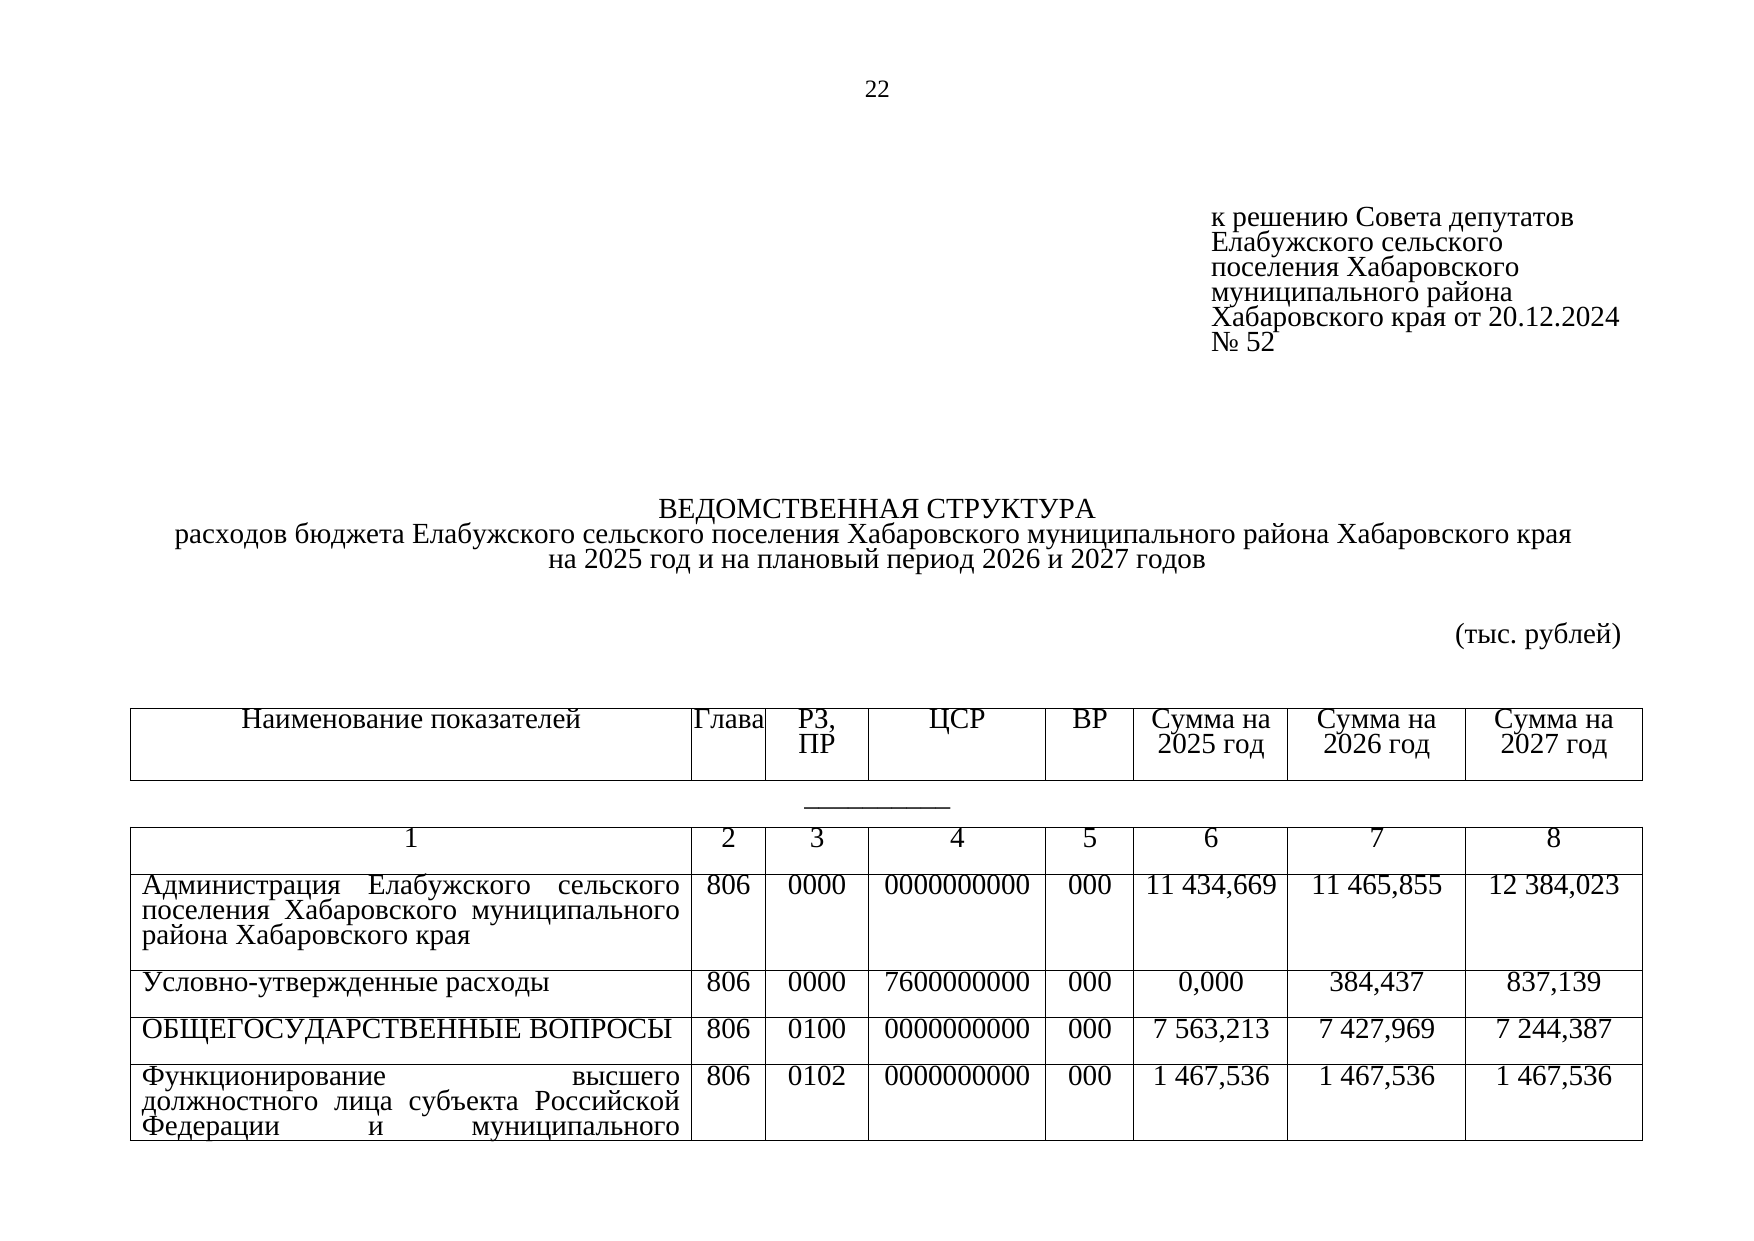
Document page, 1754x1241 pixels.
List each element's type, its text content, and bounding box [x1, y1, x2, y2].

table_cell ОБЩЕГОСУДАРСТВЕННЫЕ ВОПРОСЫ [131, 1018, 691, 1064]
table_header РЗ, ПР [766, 709, 868, 780]
table_cell 7 244,387 [1466, 1018, 1642, 1064]
table_header 5 [1046, 828, 1133, 873]
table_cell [131, 1065, 691, 1140]
table_cell 7 563,213 [1134, 1018, 1287, 1064]
table_cell 1 467,536 [1466, 1065, 1642, 1140]
table_cell 000 [1046, 1065, 1133, 1140]
table_cell 000 [1046, 875, 1133, 970]
table_cell Условно-утвержденные расходы [131, 971, 691, 1017]
table_header Сумма на 2025 год [1134, 709, 1287, 780]
table_cell 384,437 [1288, 971, 1465, 1017]
table_header ЦСР [869, 709, 1045, 780]
table_cell 0000000000 [869, 1018, 1045, 1064]
table_header 7 [1288, 828, 1465, 873]
table_cell 11 465,855 [1288, 875, 1465, 970]
table_header 3 [766, 828, 868, 873]
text (тыс. рублей) [118, 623, 1462, 648]
table_cell 000 [1046, 971, 1133, 1017]
table_cell 0000 [766, 875, 868, 970]
table_cell Администрация Елабужского сельского поселения Хабаровского муниципального района Хабаровского края [131, 875, 691, 970]
table_header 2 [692, 828, 765, 873]
table_cell 0102 [766, 1065, 868, 1140]
table_cell 000 [1046, 1018, 1133, 1064]
table_cell 837,139 [1466, 971, 1642, 1017]
table_header Глава [692, 709, 765, 780]
text (тыс. рублей) [1459, 623, 1621, 648]
text расходов бюджета Елабужского сельского поселения Хабаровского муниципального района Хабаровского края на 2025 год и на плановый период 2026 и 2027 годов [118, 523, 1636, 573]
text к решению Совета депутатов Елабужского сельского поселения Хабаровского муниципального района Хабаровского края от 20.12.2024 № 52 [1211, 207, 1636, 357]
table_header 8 [1466, 828, 1642, 873]
table_cell 806 [692, 1065, 765, 1140]
table_cell 0000 [766, 971, 868, 1017]
table_header 1 [131, 828, 691, 873]
table_cell 11 434,669 [1134, 875, 1287, 970]
table_header 6 [1134, 828, 1287, 873]
table_cell 0100 [766, 1018, 868, 1064]
table_header Сумма на 2027 год [1466, 709, 1642, 780]
table_cell 806 [692, 971, 765, 1017]
table_cell 1 467,536 [1288, 1065, 1465, 1140]
table_cell 1 467,536 [1134, 1065, 1287, 1140]
table_header Сумма на 2026 год [1288, 709, 1465, 780]
text ВЕДОМСТВЕННАЯ СТРУКТУРА [118, 498, 1636, 523]
table_cell 0000000000 [869, 1065, 1045, 1140]
table_cell 0,000 [1134, 971, 1287, 1017]
table_cell 12 384,023 [1466, 875, 1642, 970]
table_cell 806 [692, 1018, 765, 1064]
table_header Наименование показателей [131, 709, 691, 780]
table_cell 806 [692, 875, 765, 970]
table_header ВР [1046, 709, 1133, 780]
table_cell 7 427,969 [1288, 1018, 1465, 1064]
table_header 4 [869, 828, 1045, 873]
table_cell 0000000000 [869, 875, 1045, 970]
table_cell 7600000000 [869, 971, 1045, 1017]
